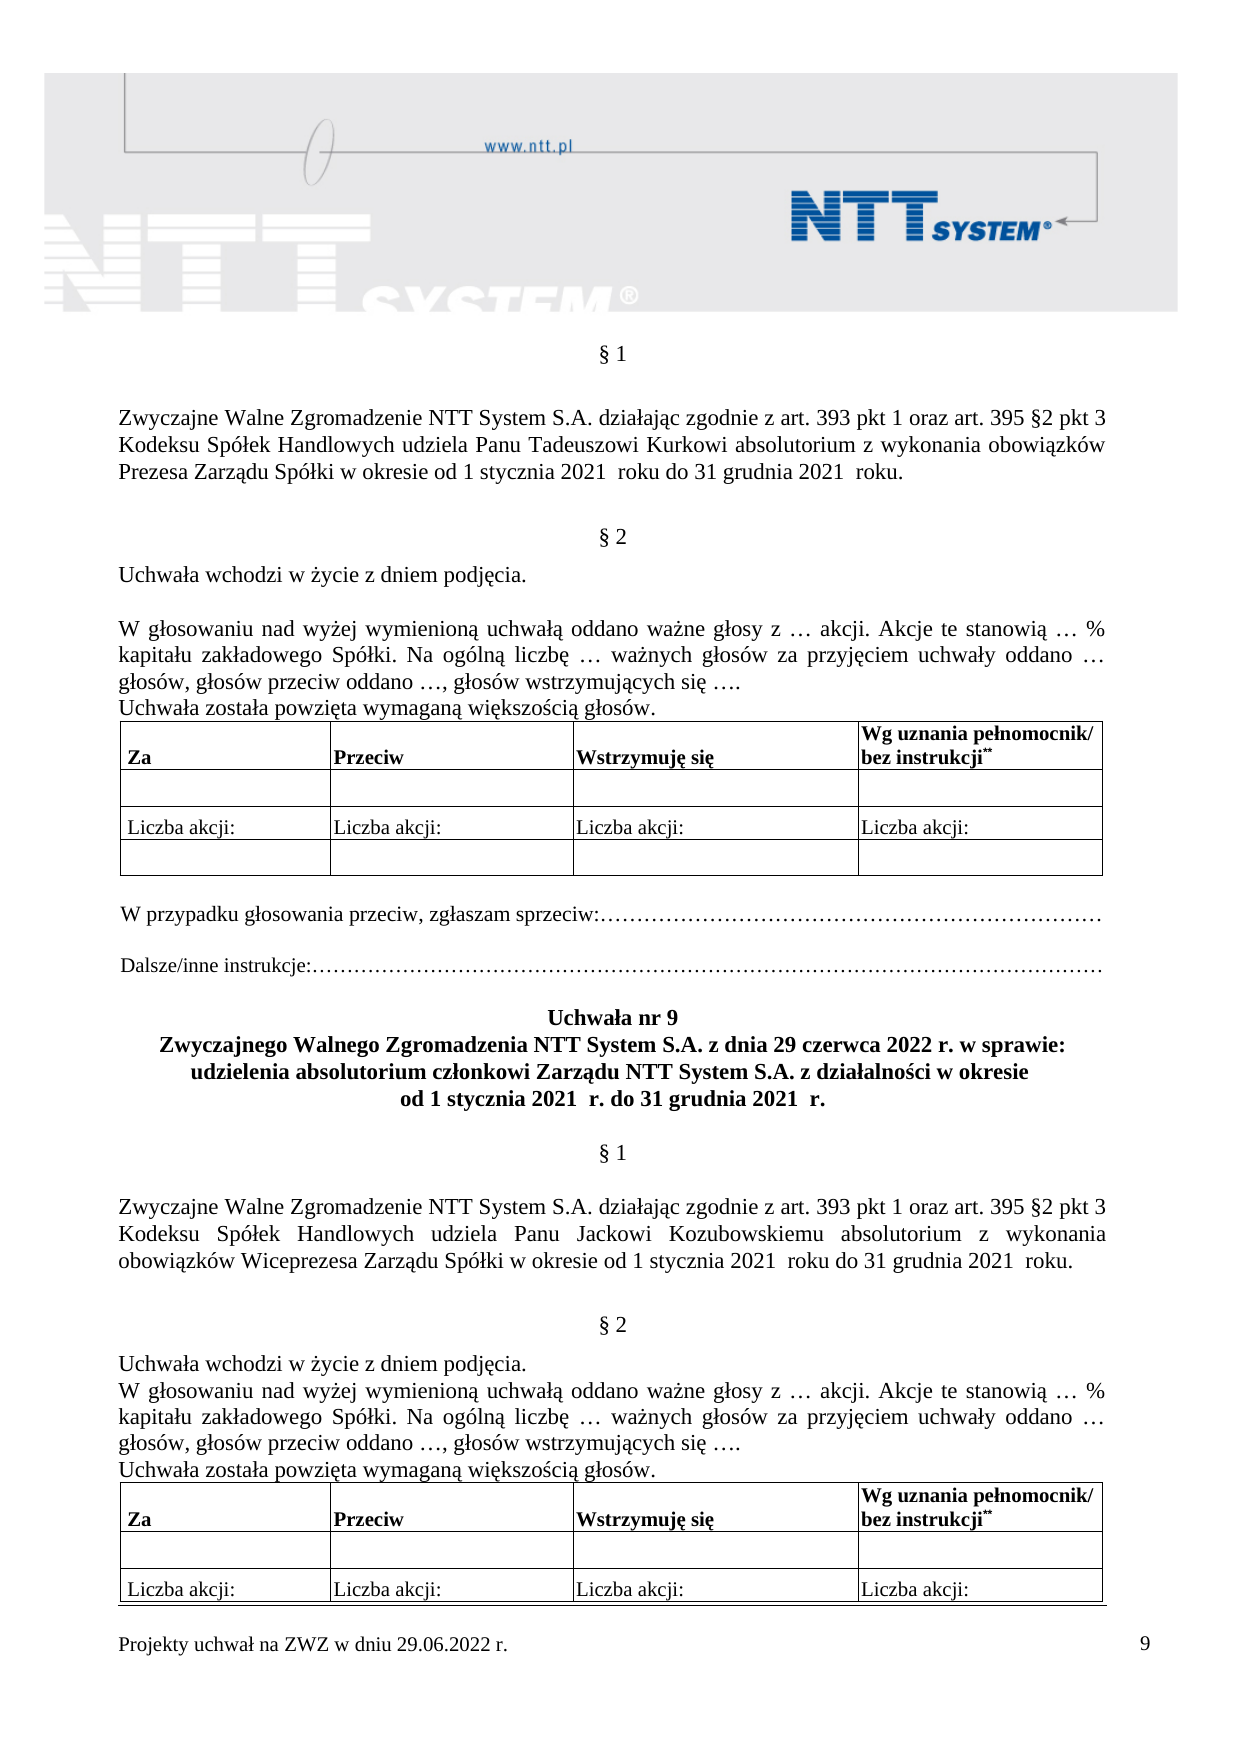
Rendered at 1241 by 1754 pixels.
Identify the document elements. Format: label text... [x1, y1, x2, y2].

table_cell Liczba akcji: [331, 807, 573, 839]
text § 2 [118, 523, 1107, 549]
table_cell [859, 1532, 1102, 1567]
table_header Wg uznania pełnomocnik/ bez instrukcji** [859, 1483, 1102, 1531]
table_cell [331, 770, 573, 806]
table_cell Liczba akcji: [574, 807, 858, 839]
text Zwyczajne Walne Zgromadzenie NTT System S.A. działając zgodnie z art. 393 pkt 1 oraz art. 395 §2 pkt 3 Kodeksu Spółek Handlowych udziela Panu Jackowi Kozubowskiemu absolutorium z wykonania obowiązków Wiceprezesa Zarządu Spółki w okresie od 1 stycznia 2021 roku do 31 grudnia 2021 roku. [118, 1193, 1107, 1274]
table_cell [121, 1532, 330, 1567]
text Uchwała nr 9 [118, 1004, 1107, 1031]
text Uchwała wchodzi w życie z dniem podjęcia. [118, 561, 723, 588]
table_header Za [121, 1483, 330, 1531]
table_cell [331, 1532, 573, 1567]
table_header Wstrzymuję się [574, 722, 858, 769]
text Uchwała została powzięta wymaganą większością głosów. [118, 694, 1107, 721]
text W przypadku głosowania przeciw, zgłaszam sprzeciw:…………………………………………………………… [120, 902, 1107, 927]
table_cell Liczba akcji: [121, 1569, 330, 1601]
text § 1 [118, 1139, 1107, 1166]
text § 1 [118, 340, 1107, 367]
table_cell Liczba akcji: [121, 807, 330, 839]
text W głosowaniu nad wyżej wymienioną uchwałą oddano ważne głosy z … akcji. Akcje te stanowią … % kapitału zakładowego Spółki. Na ogólną liczbę … ważnych głosów za przyjęciem uchwały oddano … głosów, głosów przeciw oddano …, głosów wstrzymujących się …. [118, 615, 1107, 694]
table_cell [574, 770, 858, 806]
text W głosowaniu nad wyżej wymienioną uchwałą oddano ważne głosy z … akcji. Akcje te stanowią … % kapitału zakładowego Spółki. Na ogólną liczbę … ważnych głosów za przyjęciem uchwały oddano … głosów, głosów przeciw oddano …, głosów wstrzymujących się …. [118, 1377, 1107, 1456]
picture [44, 73, 1178, 340]
table_header Wstrzymuję się [574, 1483, 858, 1531]
text Dalsze/inne instrukcje:…………………………………………………………………………………………………… [120, 953, 1107, 977]
table_cell [121, 840, 330, 875]
table_cell Liczba akcji: [859, 807, 1102, 839]
table_header Przeciw [331, 722, 573, 769]
table_cell Liczba akcji: [331, 1569, 573, 1601]
text Zwyczajnego Walnego Zgromadzenia NTT System S.A. z dnia 29 czerwca 2022 r. w sprawie: [118, 1031, 1107, 1058]
text udzielenia absolutorium członkowi Zarządu NTT System S.A. z działalności w okresie od 1 stycznia 2021 r. do 31 grudnia 2021 r. [118, 1058, 1107, 1112]
table_cell [331, 840, 573, 875]
table_cell Liczba akcji: [574, 1569, 858, 1601]
table_cell [574, 1532, 858, 1567]
table_cell Liczba akcji: [859, 1569, 1102, 1601]
table_cell [574, 840, 858, 875]
table_cell [859, 770, 1102, 806]
text § 2 [118, 1311, 1107, 1338]
text Zwyczajne Walne Zgromadzenie NTT System S.A. działając zgodnie z art. 393 pkt 1 oraz art. 395 §2 pkt 3 Kodeksu Spółek Handlowych udziela Panu Tadeuszowi Kurkowi absolutorium z wykonania obowiązków Prezesa Zarządu Spółki w okresie od 1 stycznia 2021 roku do 31 grudnia 2021 roku. [118, 404, 1107, 485]
table_header Wg uznania pełnomocnik/ bez instrukcji** [859, 722, 1102, 769]
table_header Przeciw [331, 1483, 573, 1531]
text Uchwała wchodzi w życie z dniem podjęcia. [118, 1350, 723, 1377]
table_header Za [121, 722, 330, 769]
table_cell [859, 840, 1102, 875]
text Uchwała została powzięta wymaganą większością głosów. [118, 1456, 1107, 1482]
table_cell [121, 770, 330, 806]
